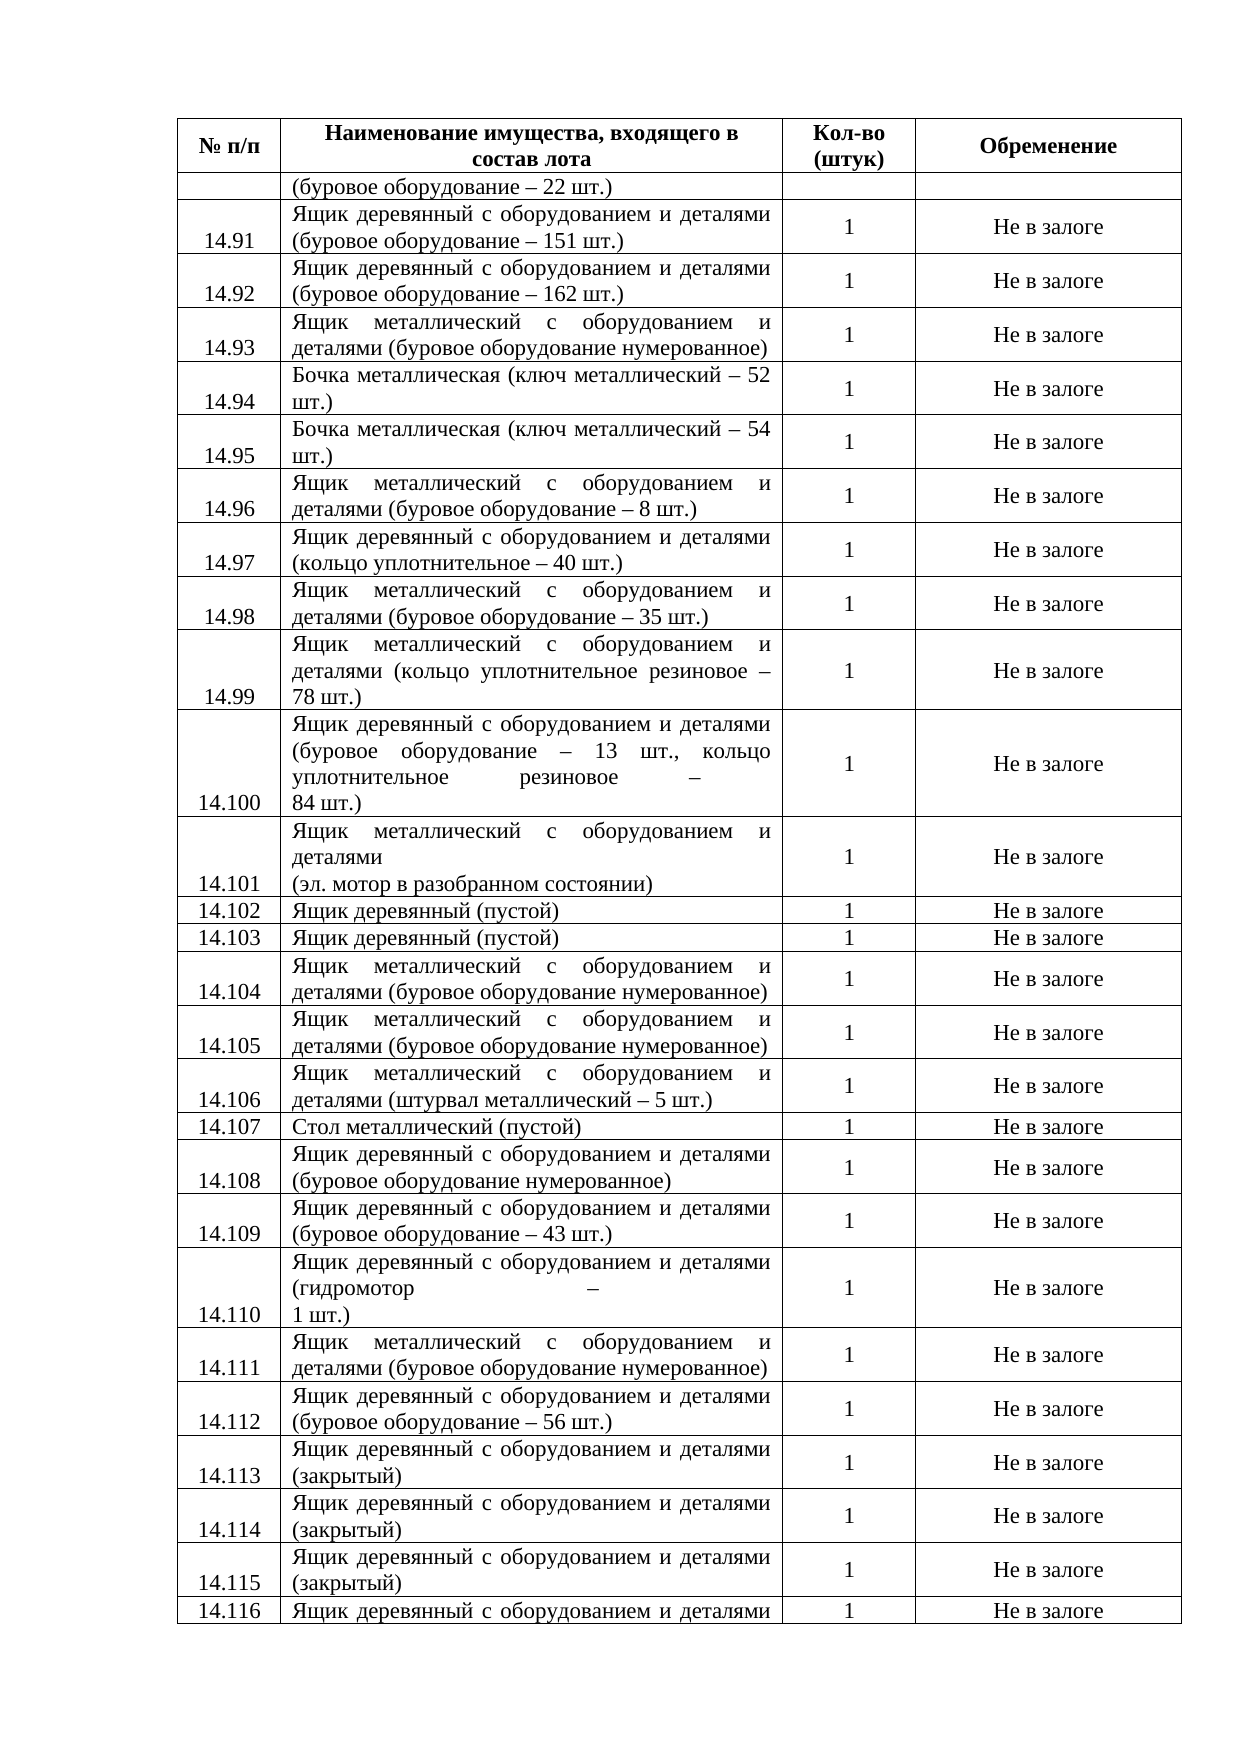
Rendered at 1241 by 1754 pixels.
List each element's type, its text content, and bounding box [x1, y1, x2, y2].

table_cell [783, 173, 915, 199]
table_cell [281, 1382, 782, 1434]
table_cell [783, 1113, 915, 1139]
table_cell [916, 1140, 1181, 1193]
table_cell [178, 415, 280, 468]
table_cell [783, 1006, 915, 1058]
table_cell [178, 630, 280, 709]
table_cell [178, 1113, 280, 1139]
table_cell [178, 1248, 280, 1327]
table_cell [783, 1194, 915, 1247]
table_header Наименование имущества, входящего в состав лота [281, 119, 782, 172]
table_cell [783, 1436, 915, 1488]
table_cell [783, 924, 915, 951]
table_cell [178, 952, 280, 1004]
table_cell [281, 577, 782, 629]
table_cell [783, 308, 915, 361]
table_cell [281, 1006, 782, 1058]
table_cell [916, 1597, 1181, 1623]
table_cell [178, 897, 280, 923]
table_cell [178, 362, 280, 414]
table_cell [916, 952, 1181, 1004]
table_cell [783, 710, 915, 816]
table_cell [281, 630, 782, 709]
table_header Обременение [916, 119, 1181, 172]
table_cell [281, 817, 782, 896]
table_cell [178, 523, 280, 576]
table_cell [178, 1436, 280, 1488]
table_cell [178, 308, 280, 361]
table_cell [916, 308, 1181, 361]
table_header Кол-во (штук) [783, 119, 915, 172]
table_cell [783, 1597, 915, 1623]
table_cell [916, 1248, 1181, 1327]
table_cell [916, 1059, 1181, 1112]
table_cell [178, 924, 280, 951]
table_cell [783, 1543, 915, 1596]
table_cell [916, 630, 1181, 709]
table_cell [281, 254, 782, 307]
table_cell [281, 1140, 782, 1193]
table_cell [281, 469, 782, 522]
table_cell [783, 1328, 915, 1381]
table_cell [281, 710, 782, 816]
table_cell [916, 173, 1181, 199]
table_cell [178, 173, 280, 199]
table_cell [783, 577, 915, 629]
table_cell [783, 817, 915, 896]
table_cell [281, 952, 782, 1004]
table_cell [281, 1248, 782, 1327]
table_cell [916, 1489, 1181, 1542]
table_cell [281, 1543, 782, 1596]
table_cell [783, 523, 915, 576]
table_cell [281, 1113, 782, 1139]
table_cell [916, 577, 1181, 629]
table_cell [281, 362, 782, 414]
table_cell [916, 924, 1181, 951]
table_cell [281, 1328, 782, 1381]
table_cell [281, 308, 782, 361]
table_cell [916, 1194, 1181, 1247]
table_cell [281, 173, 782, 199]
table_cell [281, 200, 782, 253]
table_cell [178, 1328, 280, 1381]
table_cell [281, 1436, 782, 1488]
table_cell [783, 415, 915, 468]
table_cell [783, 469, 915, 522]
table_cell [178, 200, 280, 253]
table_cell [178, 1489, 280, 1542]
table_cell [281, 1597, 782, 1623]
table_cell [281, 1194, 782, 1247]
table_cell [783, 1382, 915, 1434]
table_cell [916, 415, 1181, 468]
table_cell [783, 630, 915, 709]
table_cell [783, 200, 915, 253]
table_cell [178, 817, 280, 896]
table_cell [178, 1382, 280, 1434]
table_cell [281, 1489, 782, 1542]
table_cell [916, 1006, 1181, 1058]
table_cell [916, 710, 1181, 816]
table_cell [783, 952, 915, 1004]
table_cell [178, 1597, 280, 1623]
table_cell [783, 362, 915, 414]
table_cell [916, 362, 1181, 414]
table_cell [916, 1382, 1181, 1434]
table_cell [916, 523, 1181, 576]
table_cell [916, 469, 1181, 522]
table_header № п/п [178, 119, 280, 172]
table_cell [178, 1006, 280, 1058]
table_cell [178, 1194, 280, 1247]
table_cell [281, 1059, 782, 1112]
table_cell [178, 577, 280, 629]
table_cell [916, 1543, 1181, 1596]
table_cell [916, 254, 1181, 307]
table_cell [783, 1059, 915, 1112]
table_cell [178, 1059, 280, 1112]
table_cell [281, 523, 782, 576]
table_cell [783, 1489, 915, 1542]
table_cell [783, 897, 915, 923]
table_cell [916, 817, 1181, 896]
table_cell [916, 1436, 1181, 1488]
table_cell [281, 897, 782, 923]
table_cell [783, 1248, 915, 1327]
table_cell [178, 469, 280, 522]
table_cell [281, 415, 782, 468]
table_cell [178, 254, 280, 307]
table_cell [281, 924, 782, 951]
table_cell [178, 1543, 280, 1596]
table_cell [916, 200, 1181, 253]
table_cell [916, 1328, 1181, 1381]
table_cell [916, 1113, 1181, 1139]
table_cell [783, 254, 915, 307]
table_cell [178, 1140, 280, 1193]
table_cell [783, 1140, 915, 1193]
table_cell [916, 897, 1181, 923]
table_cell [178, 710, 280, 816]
